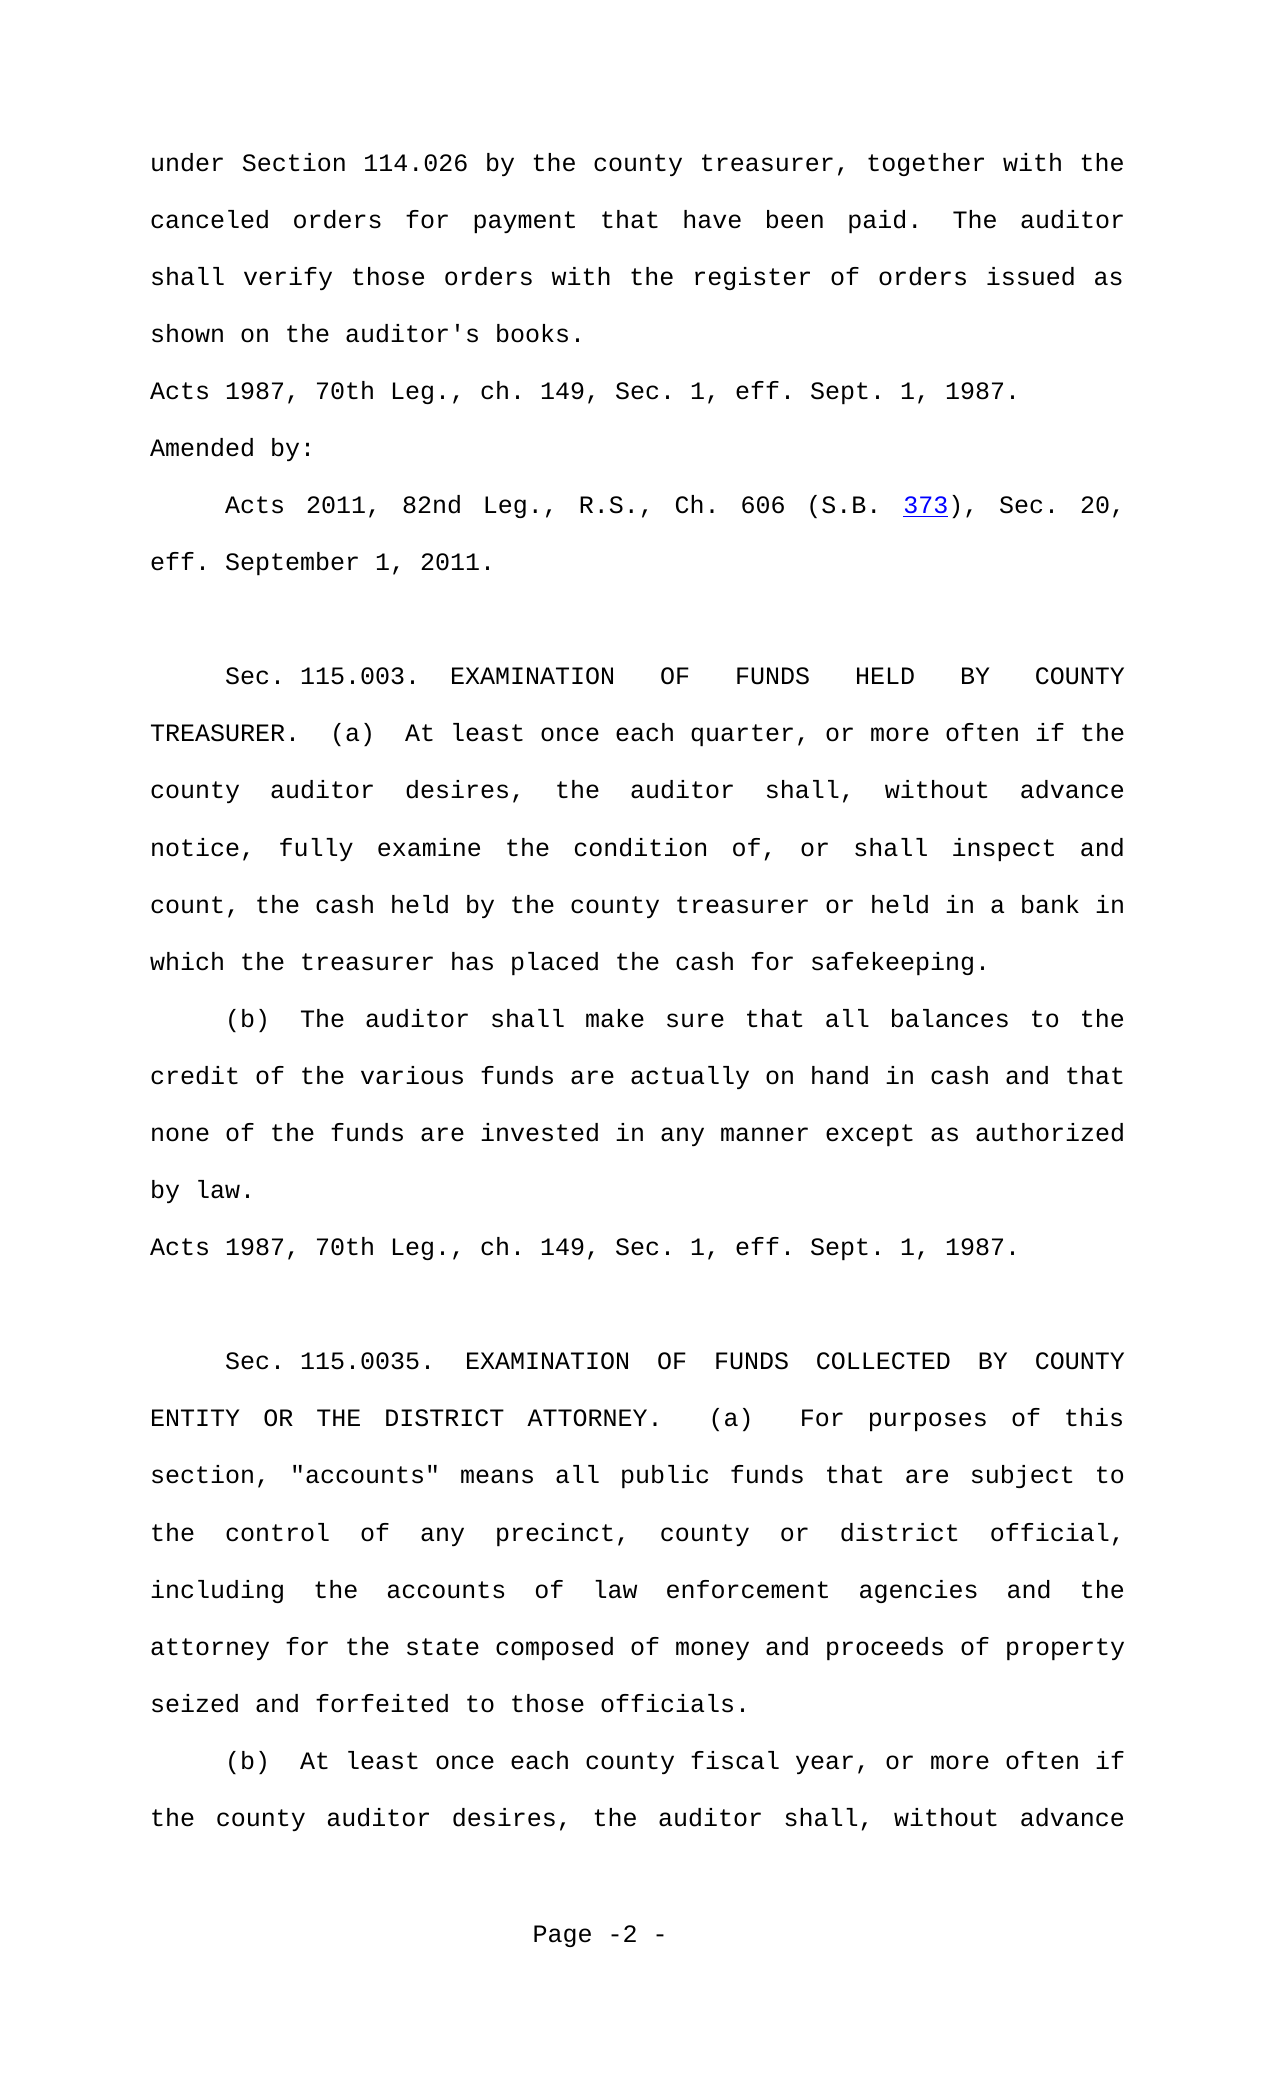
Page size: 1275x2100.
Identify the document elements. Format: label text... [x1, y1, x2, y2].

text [150, 150, 1125, 350]
text Sec. 115.003. EXAMINATION OF FUNDS HELD BY COUNTY TREASURER. (a) At least once each quarter, or more often if the county auditor desires, the auditor shall, without advance notice, fully examine the condition of, or shall inspect and count, the cash held by the county treasurer or held in a bank in which the treasurer has placed the cash for safekeeping. [150, 664, 1125, 978]
text Acts 1987, 70th Leg., ch. 149, Sec. 1, eff. Sept. 1, 1987. [150, 1234, 1125, 1263]
text Acts 2011, 82nd Leg., R.S., Ch. 606 (S.B. 373), Sec. 20, eff. September 1, 2011. [150, 492, 1125, 578]
text Sec. 115.0035. EXAMINATION OF FUNDS COLLECTED BY COUNTY ENTITY OR THE DISTRICT ATTORNEY. (a) For purposes of this section, "accounts" means all public funds that are subject to the control of any precinct, county or district official, including the accounts of law enforcement agencies and the attorney for the state composed of money and proceeds of property seized and forfeited to those officials. [150, 1349, 1125, 1720]
text (b) The auditor shall make sure that all balances to the credit of the various funds are actually on hand in cash and that none of the funds are invested in any manner except as authorized by law. [150, 1006, 1125, 1206]
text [150, 1748, 1125, 1834]
text Acts 1987, 70th Leg., ch. 149, Sec. 1, eff. Sept. 1, 1987. [150, 378, 1125, 407]
text Amended by: [150, 435, 1125, 464]
